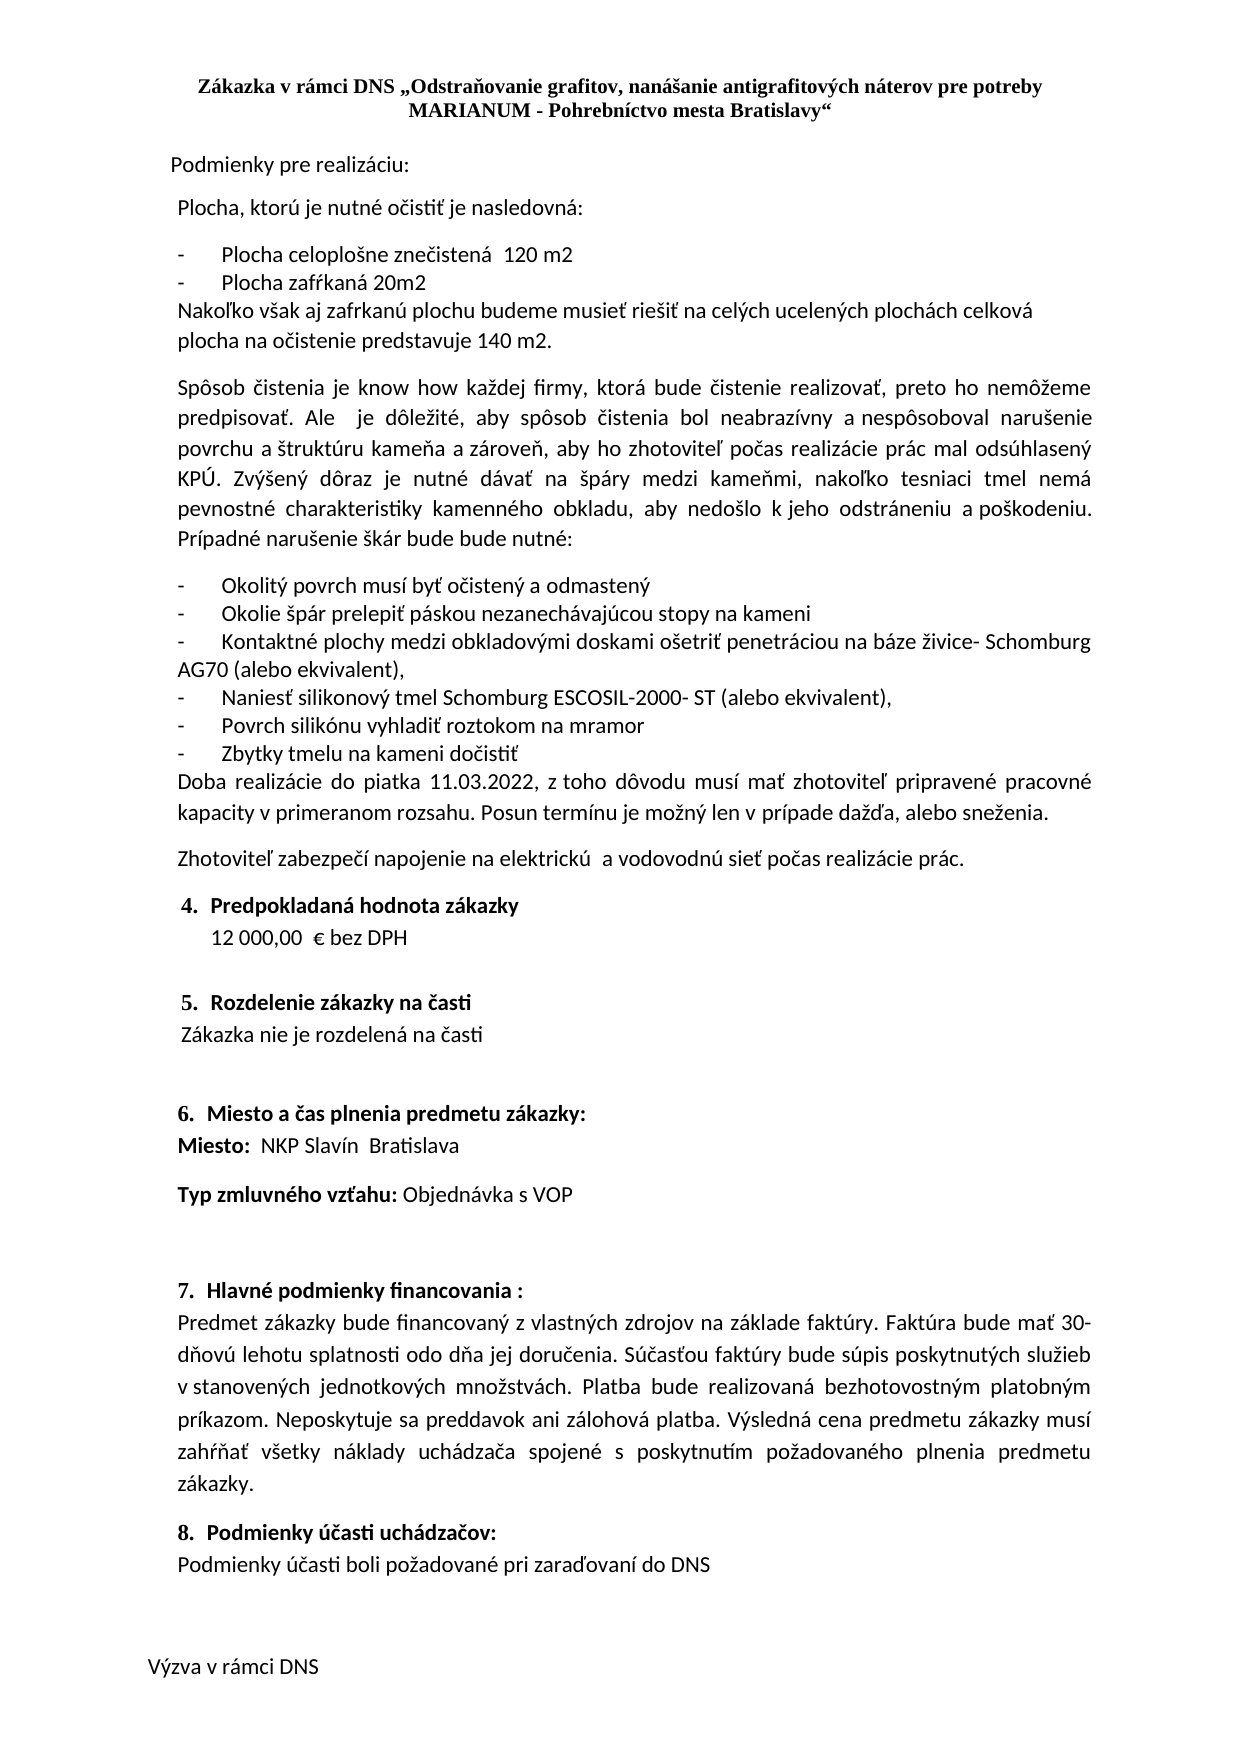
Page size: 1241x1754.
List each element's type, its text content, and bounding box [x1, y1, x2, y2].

list Okolie špár prelepiť páskou nezanechávajúcou stopy na kameni [177, 599, 1093, 627]
list Plocha celoplošne znečistená 120 m2 [177, 240, 1093, 268]
list Naniesť silikonový tmel Schomburg ESCOSIL-2000- ST (alebo ekvivalent), [177, 683, 1093, 711]
text Plocha, ktorú je nutné očistiť je nasledovná: [177, 193, 1093, 221]
text Zhotoviteľ zabezpečí napojenie na elektrickú a vodovodnú sieť počas realizácie prác. [177, 844, 1093, 872]
list Kontaktné plochy medzi obkladovými doskami ošetriť penetráciou na báze živice- Schomburg AG70 (alebo ekvivalent), [177, 627, 1093, 683]
text Miesto: NKP Slavín Bratislava [177, 1131, 1093, 1159]
text Doba realizácie do piatka 11.03.2022, z toho dôvodu musí mať zhotoviteľ pripravené pracovné kapacity v primeranom rozsahu. Posun termínu je možný len v prípade dažďa, alebo sneženia. [177, 767, 1093, 826]
list Miesto a čas plnenia predmetu zákazky: [177, 1099, 1093, 1127]
text 12 000,00 € bez DPH [210, 923, 1093, 952]
list Zbytky tmelu na kameni dočistiť [177, 739, 1093, 767]
list Zákazka nie je rozdelená na časti [181, 1020, 1093, 1048]
text Podmienky pre realizáciu: [170, 151, 1137, 179]
list Plocha zafŕkaná 20m2 [177, 268, 1093, 296]
text Predmet zákazky bude financovaný z vlastných zdrojov na základe faktúry. Faktúra bude mať 30-dňovú lehotu splatnosti odo dňa jej doručenia. Súčasťou faktúry bude súpis poskytnutých služieb v stanovených jednotkových množstvách. Platba bude realizovaná bezhotovostným platobným príkazom. Neposkytuje sa preddavok ani zálohová platba. Výsledná cena predmetu zákazky musí zahŕňať všetky náklady uchádzača spojené s poskytnutím požadovaného plnenia predmetu zákazky. [177, 1308, 1093, 1497]
list Rozdelenie zákazky na časti [181, 988, 1093, 1016]
text Spôsob čistenia je know how každej firmy, ktorá bude čistenie realizovať, preto ho nemôžeme predpisovať. Ale je dôležité, aby spôsob čistenia bol neabrazívny a nespôsoboval narušenie povrchu a štruktúru kameňa a zároveň, aby ho zhotoviteľ počas realizácie prác mal odsúhlasený KPÚ. Zvýšený dôraz je nutné dávať na špáry medzi kameňmi, nakoľko tesniaci tmel nemá pevnostné charakteristiky kamenného obkladu, aby nedošlo k jeho odstráneniu a poškodeniu. Prípadné narušenie škár bude bude nutné: [177, 373, 1093, 552]
list Okolitý povrch musí byť očistený a odmastený [177, 571, 1093, 599]
list Podmienky účasti boli požadované pri zaraďovaní do DNS [177, 1550, 1093, 1578]
text Nakoľko však aj zafrkanú plochu budeme musieť riešiť na celých ucelených plochách celková plocha na očistenie predstavuje 140 m2. [177, 296, 1093, 354]
list Predpokladaná hodnota zákazky [181, 891, 1093, 919]
list Hlavné podmienky financovania : [177, 1276, 1093, 1304]
text Typ zmluvného vzťahu: Objednávka s VOP [177, 1180, 1093, 1208]
list Podmienky účasti uchádzačov: [177, 1518, 1093, 1546]
list Povrch silikónu vyhladiť roztokom na mramor [177, 711, 1093, 739]
